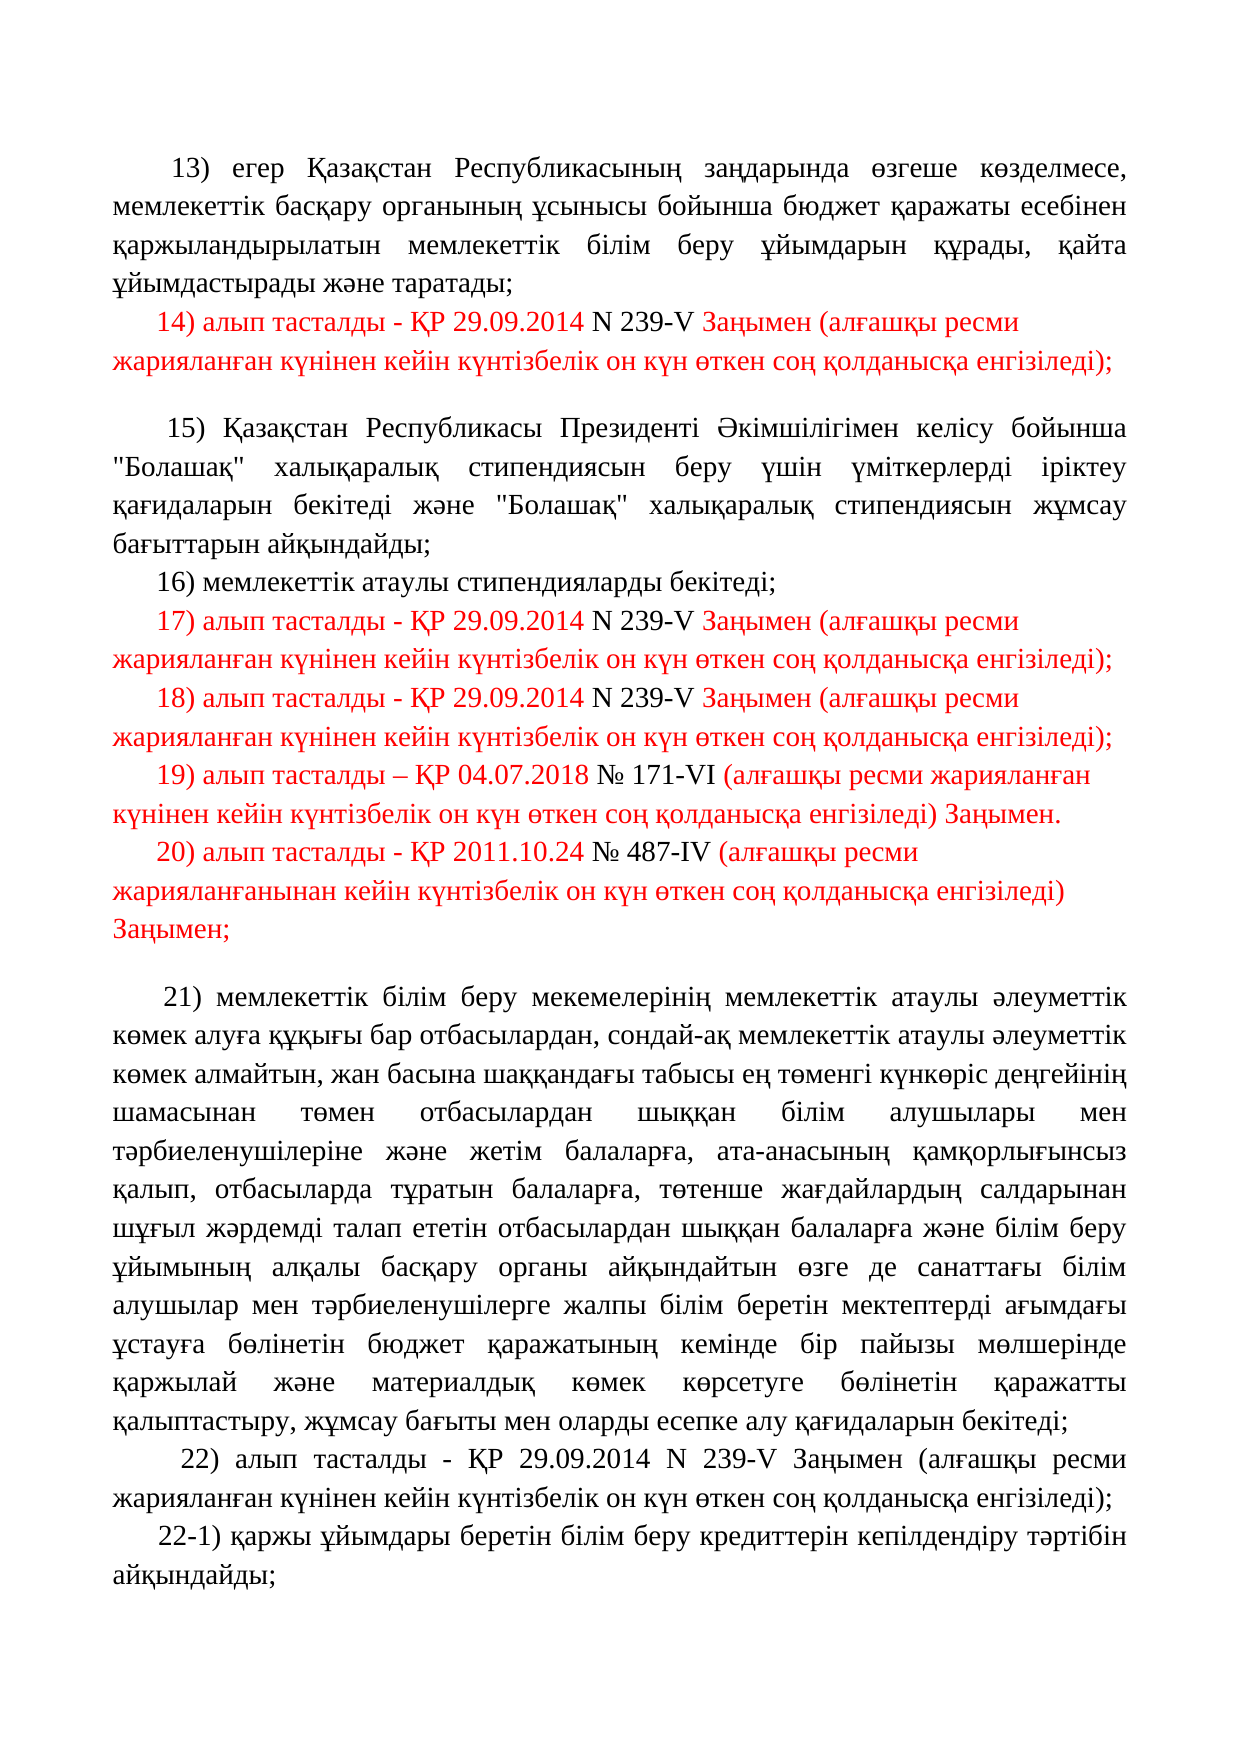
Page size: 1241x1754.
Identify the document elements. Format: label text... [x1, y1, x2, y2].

text 15) Қазақстан Республикасы Президенті Әкімшілігімен келісу бойынша "Болашақ" халықаралық стипендиясын беру үшін үміткерлерді іріктеу қағидаларын бекітеді және "Болашақ" халықаралық стипендиясын жұмсау бағыттарын айқындайды; [112, 410, 1128, 559]
text 17) алып тасталды - ҚР 29.09.2014 N 239-V Заңымен (алғашқы ресми жарияланған күнінен кейiн күнтiзбелiк он күн өткен соң қолданысқа енгiзiледi); 18) алып тасталды - ҚР 29.09.2014 N 239-V Заңымен (алғашқы ресми жарияланған күнінен кейiн күнтiзбелiк он күн өткен соң қолданысқа енгiзiледi); 19) алып тасталды – ҚР 04.07.2018 № 171-VІ (алғашқы ресми жарияланған күнінен кейін күнтізбелік он күн өткен соң қолданысқа енгізіледі) Заңымен. 20) алып тасталды - ҚР 2011.10.24 № 487-ІV (алғашқы ресми жарияланғанынан кейін күнтiзбелiк он күн өткен соң қолданысқа енгiзiледi) Заңымен; [112, 603, 1128, 975]
text 13) егер Қазақстан Республикасының заңдарында өзгеше көзделмесе, мемлекеттiк басқару органының ұсынысы бойынша бюджет қаражаты есебiнен қаржыландырылатын мемлекеттiк бiлiм беру ұйымдарын құрады, қайта ұйымдастырады және таратады; [112, 150, 1128, 299]
text 22) алып тасталды - ҚР 29.09.2014 N 239-V Заңымен (алғашқы ресми жарияланған күнінен кейiн күнтiзбелiк он күн өткен соң қолданысқа енгiзiледi); [112, 1441, 1128, 1513]
text 21) мемлекеттік білім беру мекемелерінің мемлекеттік атаулы әлеуметтік көмек алуға құқығы бар отбасылардан, сондай-ақ мемлекеттік атаулы әлеуметтік көмек алмайтын, жан басына шаққандағы табысы ең төменгі күнкөріс деңгейінің шамасынан төмен отбасылардан шыққан білім алушылары мен тәрбиеленушілеріне және жетім балаларға, ата-анасының қамқорлығынсыз қалып, отбасыларда тұратын балаларға, төтенше жағдайлардың салдарынан шұғыл жәрдемді талап ететін отбасылардан шыққан балаларға және білім беру ұйымының алқалы басқару органы айқындайтын өзге де санаттағы білім алушылар мен тәрбиеленушілерге жалпы білім беретін мектептерді ағымдағы ұстауға бөлінетін бюджет қаражатының кемінде бір пайызы мөлшерінде қаржылай және материалдық көмек көрсетуге бөлінетін қаражатты қалыптастыру, жұмсау бағыты мен оларды есепке алу қағидаларын бекітеді; [112, 979, 1128, 1436]
text 16) мемлекеттік атаулы стипендияларды бекітеді; [112, 564, 1128, 598]
text 22-1) қаржы ұйымдары беретін білім беру кредиттерін кепілдендіру тәртібін айқындайды; [112, 1518, 1128, 1591]
text 14) алып тасталды - ҚР 29.09.2014 N 239-V Заңымен (алғашқы ресми жарияланған күнінен кейiн күнтiзбелiк он күн өткен соң қолданысқа енгiзiледi); [112, 304, 1128, 406]
